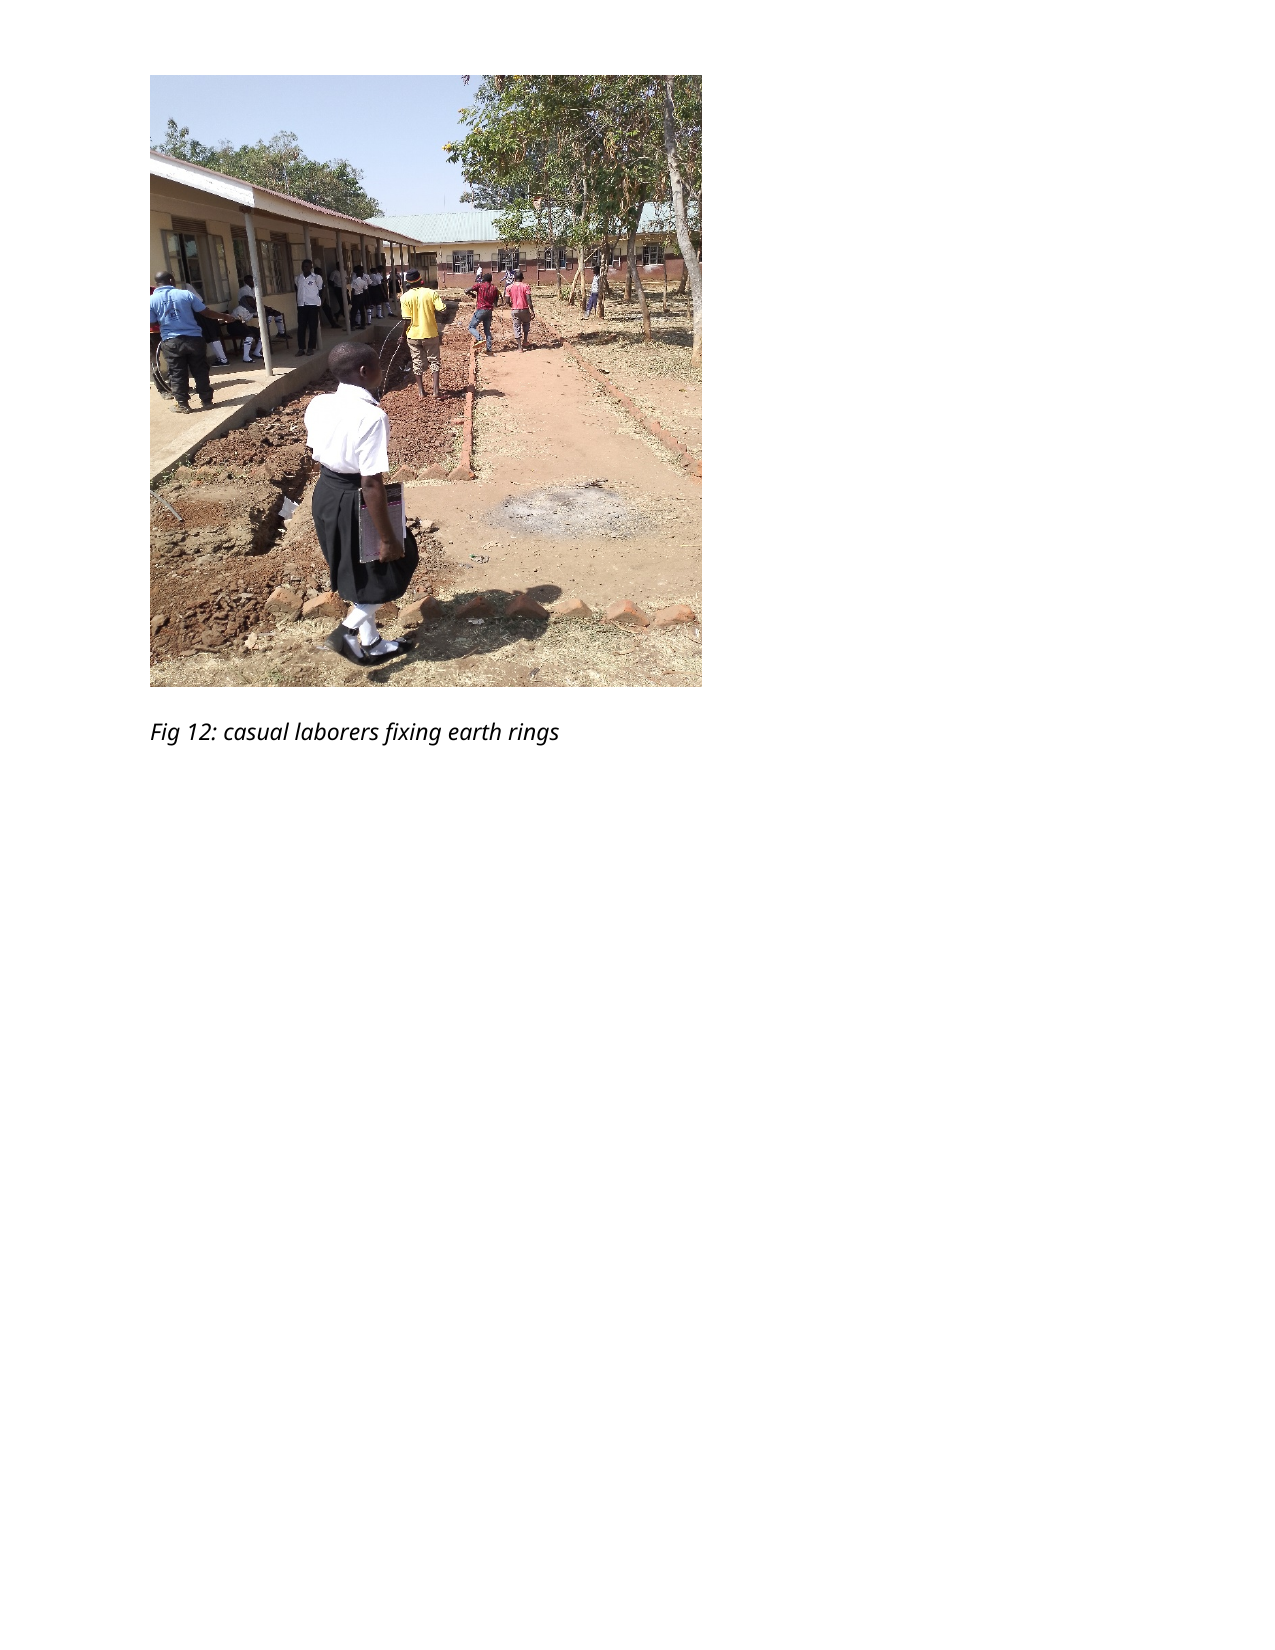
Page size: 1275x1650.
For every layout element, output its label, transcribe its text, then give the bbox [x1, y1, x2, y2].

picture [150, 75, 702, 687]
text Fig 12: casual laborers fixing earth rings [150, 716, 1125, 747]
